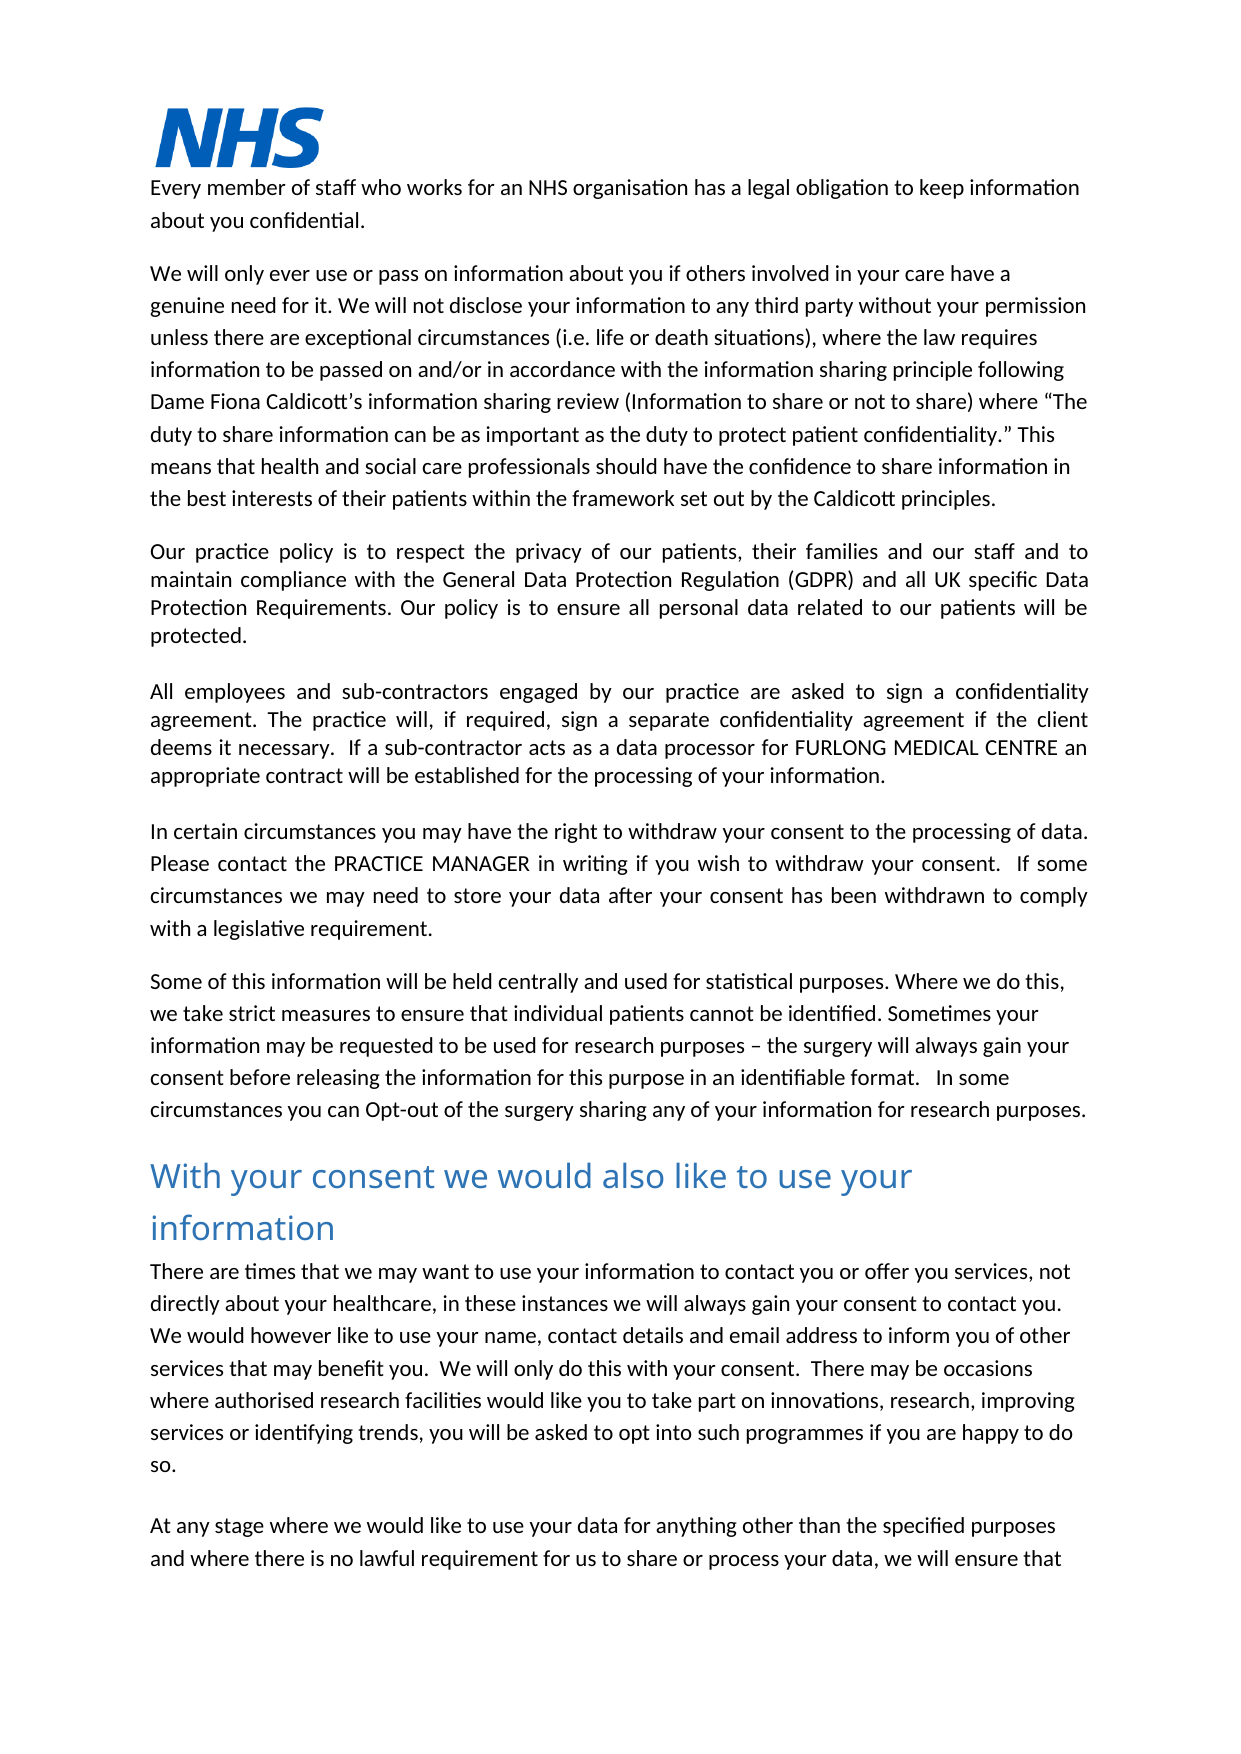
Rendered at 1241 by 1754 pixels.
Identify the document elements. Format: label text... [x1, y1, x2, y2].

text Some of this information will be held centrally and used for statistical purposes. Where we do this, we take strict measures to ensure that individual patients cannot be identified. Sometimes your information may be requested to be used for research purposes – the surgery will always gain your consent before releasing the information for this purpose in an identifiable format. In some circumstances you can Opt-out of the surgery sharing any of your information for research purposes. [150, 967, 1090, 1124]
text Our practice policy is to respect the privacy of our patients, their families and our staff and to maintain compliance with the General Data Protection Regulation (GDPR) and all UK specific Data Protection Requirements. Our policy is to ensure all personal data related to our patients will be protected. [150, 537, 1090, 649]
text In certain circumstances you may have the right to withdraw your consent to the processing of data. Please contact the PRACTICE MANAGER in writing if you wish to withdraw your consent. If some circumstances we may need to store your data after your consent has been withdrawn to comply with a legislative requirement. [150, 817, 1090, 942]
text We will only ever use or pass on information about you if others involved in your care have a genuine need for it. We will not disclose your information to any third party without your permission unless there are exceptional circumstances (i.e. life or death situations), where the law requires information to be passed on and/or in accordance with the information sharing principle following Dame Fiona Caldicott’s information sharing review (Information to share or not to share) where “The duty to share information can be as important as the duty to protect patient confidentiality.” This means that health and social care professionals should have the confidence to share information in the best interests of their patients within the framework set out by the Caldicott principles. [150, 259, 1090, 512]
text Every member of staff who works for an NHS organisation has a legal obligation to keep information about you confidential. [150, 173, 1090, 234]
text There are times that we may want to use your information to contact you or offer you services, not directly about your healthcare, in these instances we will always gain your consent to contact you. We would however like to use your name, contact details and email address to inform you of other services that may benefit you. We will only do this with your consent. There may be occasions where authorised research facilities would like you to take part on innovations, research, improving services or identifying trends, you will be asked to opt into such programmes if you are happy to do so. [150, 1257, 1090, 1478]
picture [150, 101, 331, 174]
text All employees and sub-contractors engaged by our practice are asked to sign a confidentiality agreement. The practice will, if required, sign a separate confidentiality agreement if the client deems it necessary. If a sub-contractor acts as a data processor for FURLONG MEDICAL CENTRE an appropriate contract will be established for the processing of your information. [150, 677, 1090, 789]
subtitle With your consent we would also like to use your information [150, 1153, 1090, 1250]
